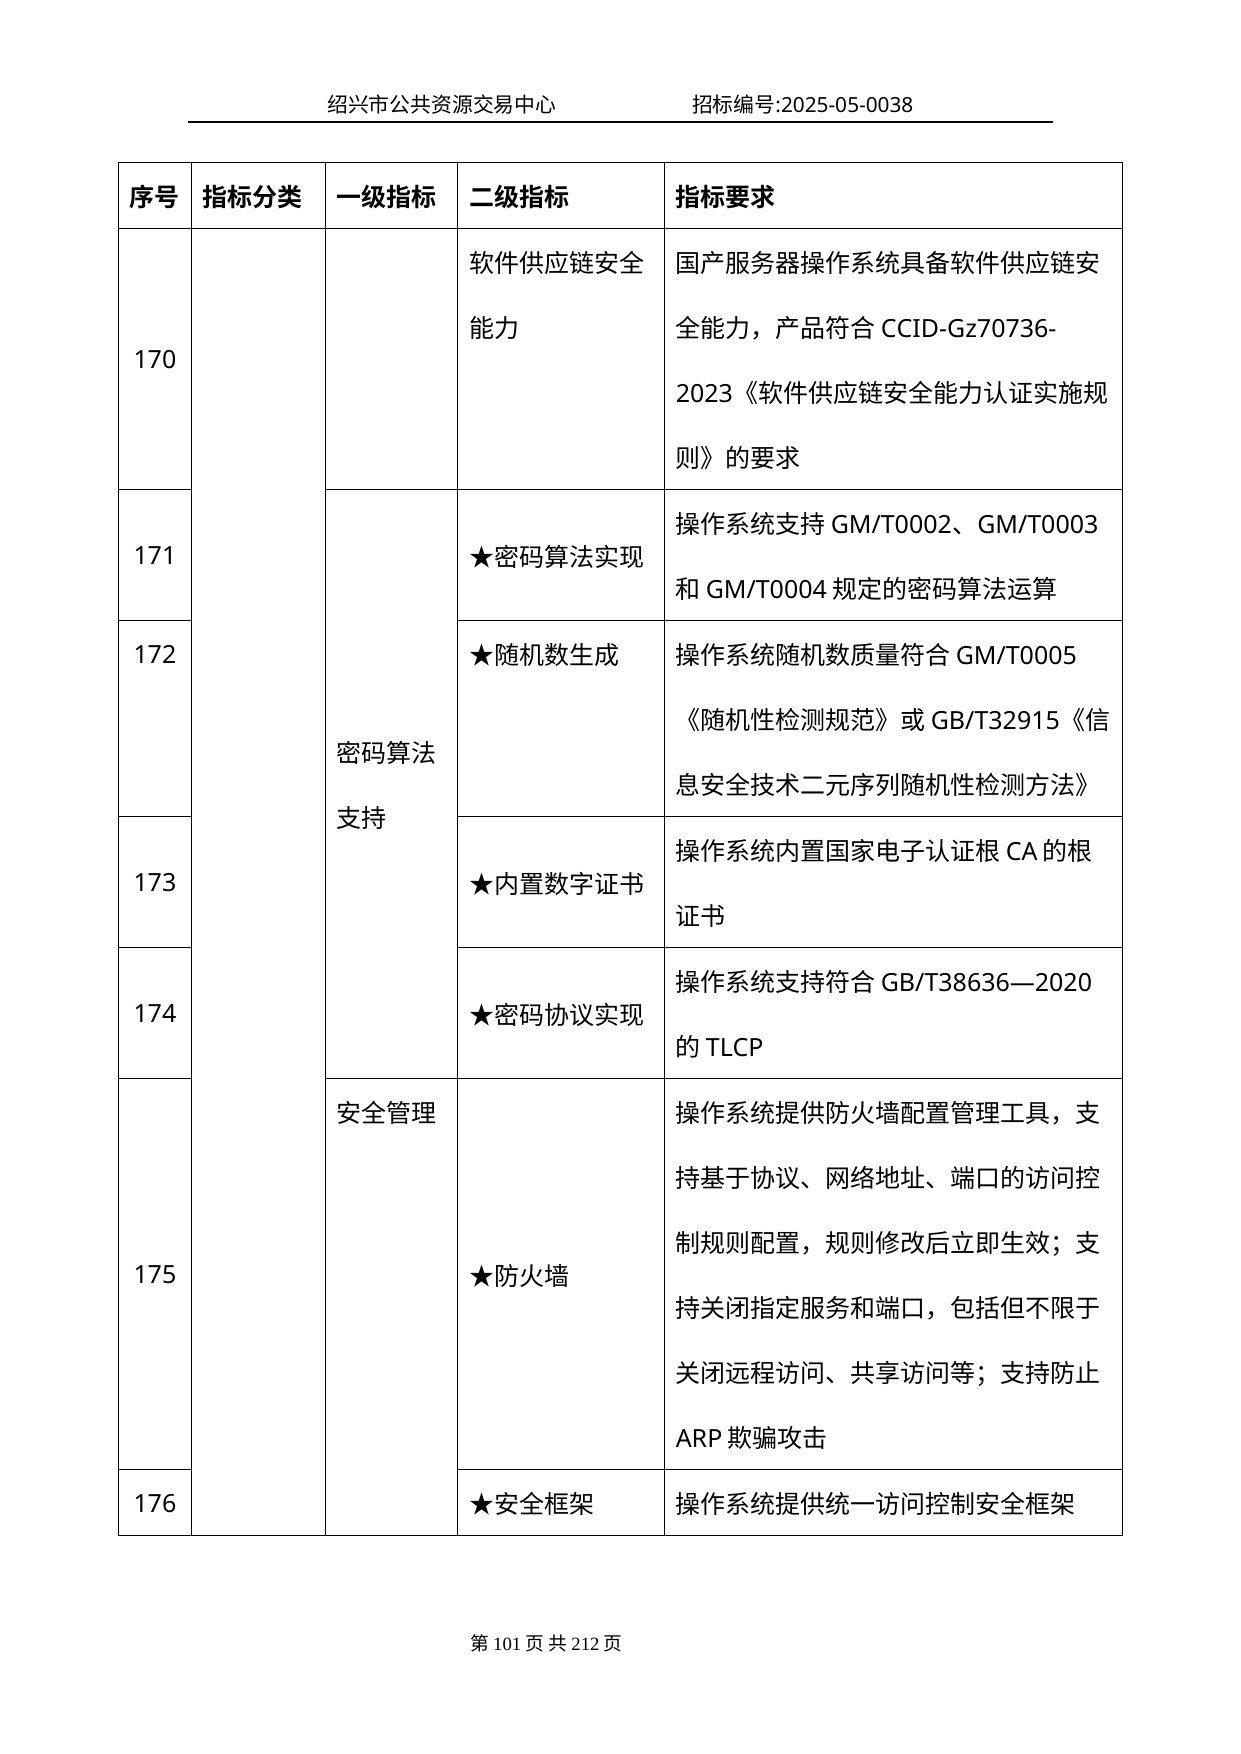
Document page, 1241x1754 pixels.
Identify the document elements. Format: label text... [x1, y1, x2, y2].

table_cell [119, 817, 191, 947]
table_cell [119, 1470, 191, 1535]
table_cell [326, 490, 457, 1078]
table_header 指标要求 [665, 163, 1122, 228]
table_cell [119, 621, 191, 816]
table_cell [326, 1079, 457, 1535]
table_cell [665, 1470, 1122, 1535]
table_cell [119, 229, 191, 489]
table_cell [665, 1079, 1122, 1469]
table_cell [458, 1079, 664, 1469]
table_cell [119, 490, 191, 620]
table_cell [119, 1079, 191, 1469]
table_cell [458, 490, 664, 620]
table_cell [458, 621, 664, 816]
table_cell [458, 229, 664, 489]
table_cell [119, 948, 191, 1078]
table_header 指标分类 [192, 163, 325, 228]
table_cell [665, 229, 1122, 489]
table_header 二级指标 [458, 163, 664, 228]
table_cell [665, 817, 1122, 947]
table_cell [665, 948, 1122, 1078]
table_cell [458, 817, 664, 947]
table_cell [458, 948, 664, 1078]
table_header 一级指标 [326, 163, 457, 228]
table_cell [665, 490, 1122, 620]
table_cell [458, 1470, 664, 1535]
table_header 序号 [119, 163, 191, 228]
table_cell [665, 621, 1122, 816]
